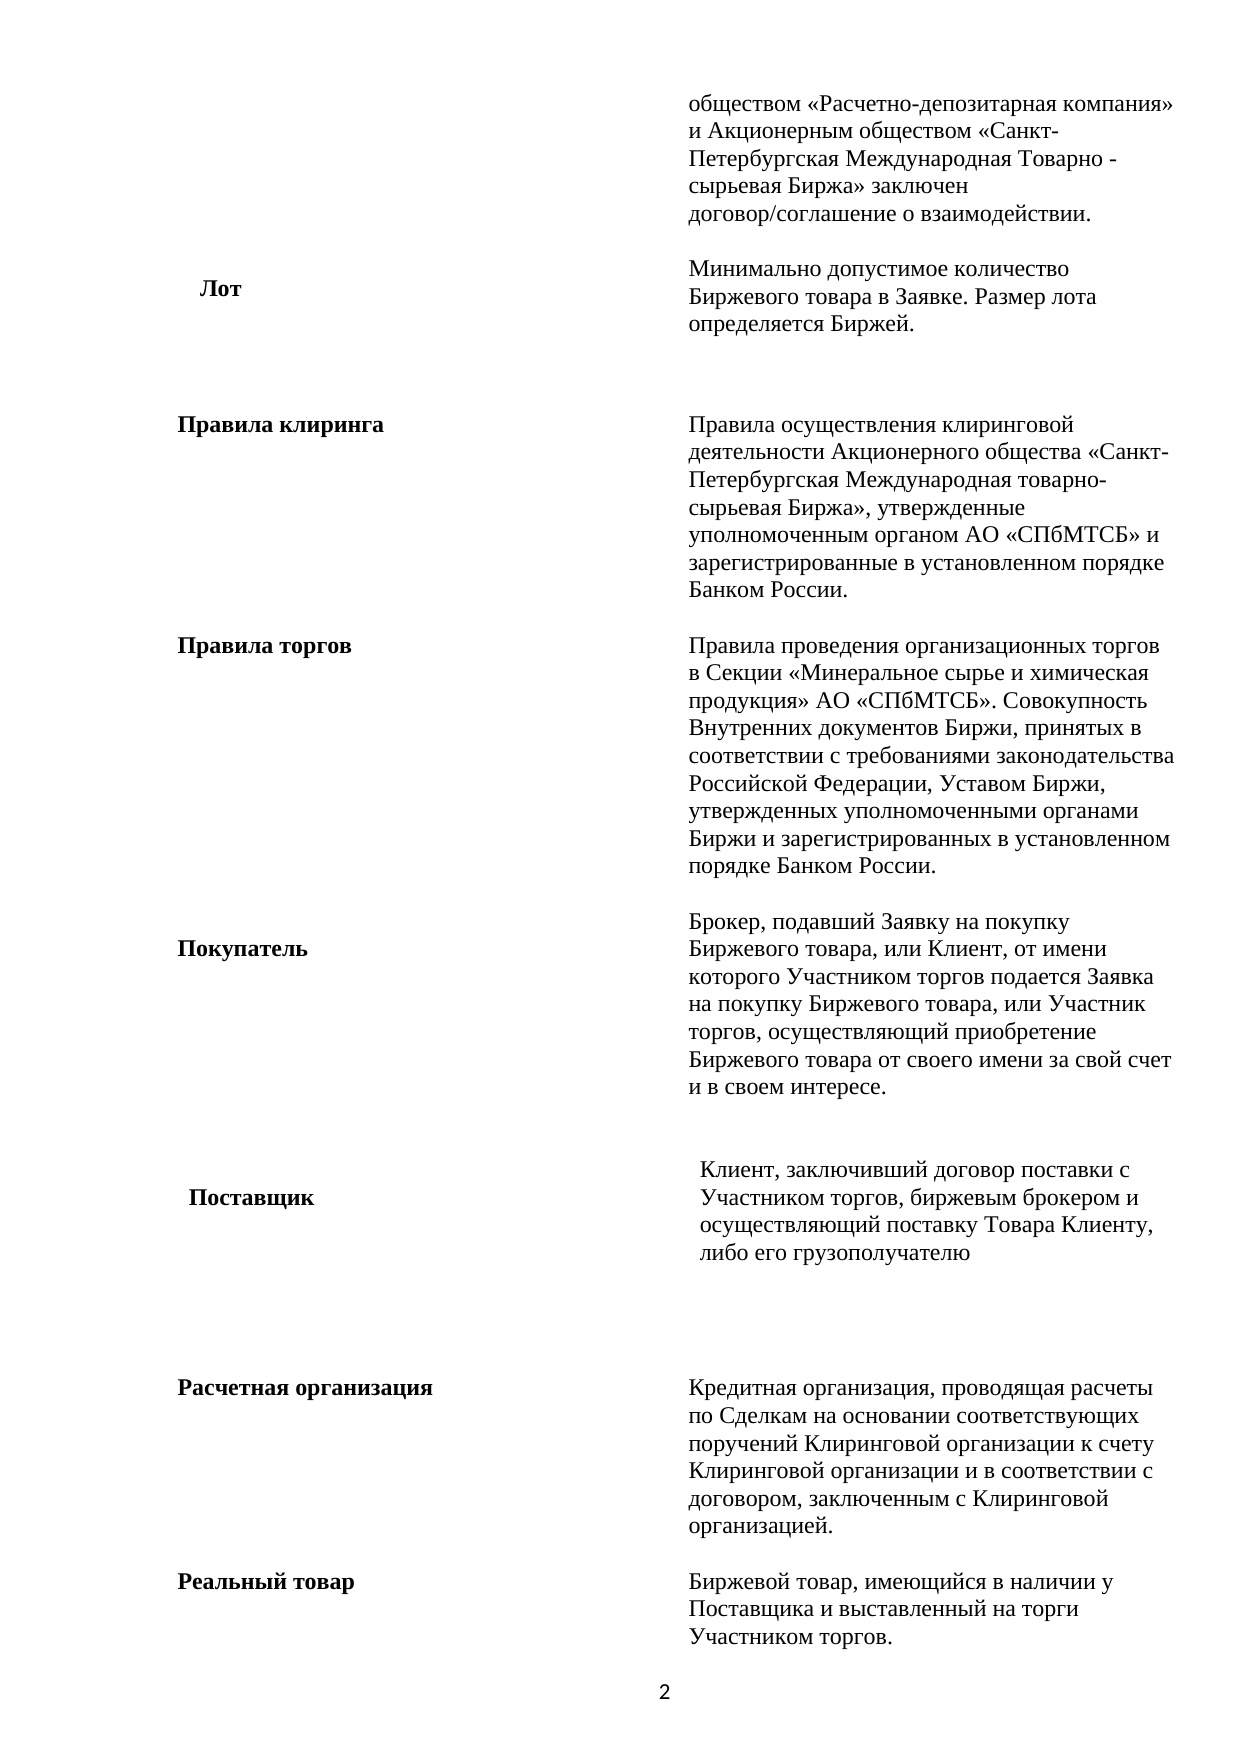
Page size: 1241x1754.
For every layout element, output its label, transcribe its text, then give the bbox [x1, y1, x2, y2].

table_cell Правила проведения организационных торгов в Секции «Минеральное сырье и химическая продукция» АО «СПбМТСБ». Совокупность Внутренних документов Биржи, принятых в соответствии с требованиями законодательства Российской Федерации, Уставом Биржи, утвержденных уполномоченными органами Биржи и зарегистрированных в установленном порядке Банком России. Брокер, подавший Заявку на покупку Биржевого товара, или Клиент, от имени которого Участником торгов подается Заявка на покупку Биржевого товара, или Участник торгов, осуществляющий приобретение Биржевого товара от своего имени за свой счет и в своем интересе. [677, 631, 1188, 1373]
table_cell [166, 1567, 677, 1649]
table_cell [677, 1567, 1188, 1649]
table_header Правила клиринга [166, 410, 677, 631]
table_header Правила осуществления клиринговой деятельности Акционерного общества «Санкт-Петербургская Международная товарно-сырьевая Биржа», утвержденные уполномоченным органом АО «СПбМТСБ» и зарегистрированные в установленном порядке Банком России. [677, 410, 1188, 631]
table_cell Кредитная организация, проводящая расчеты по Сделкам на основании соответствующих поручений Клиринговой организации к счету Клиринговой организации и в соответствии с договором, заключенным с Клиринговой организацией. [677, 1374, 1188, 1567]
table_cell Расчетная организация [166, 1374, 677, 1567]
table_cell Правила торгов Покупатель [166, 631, 677, 1373]
table_header [166, 89, 677, 365]
